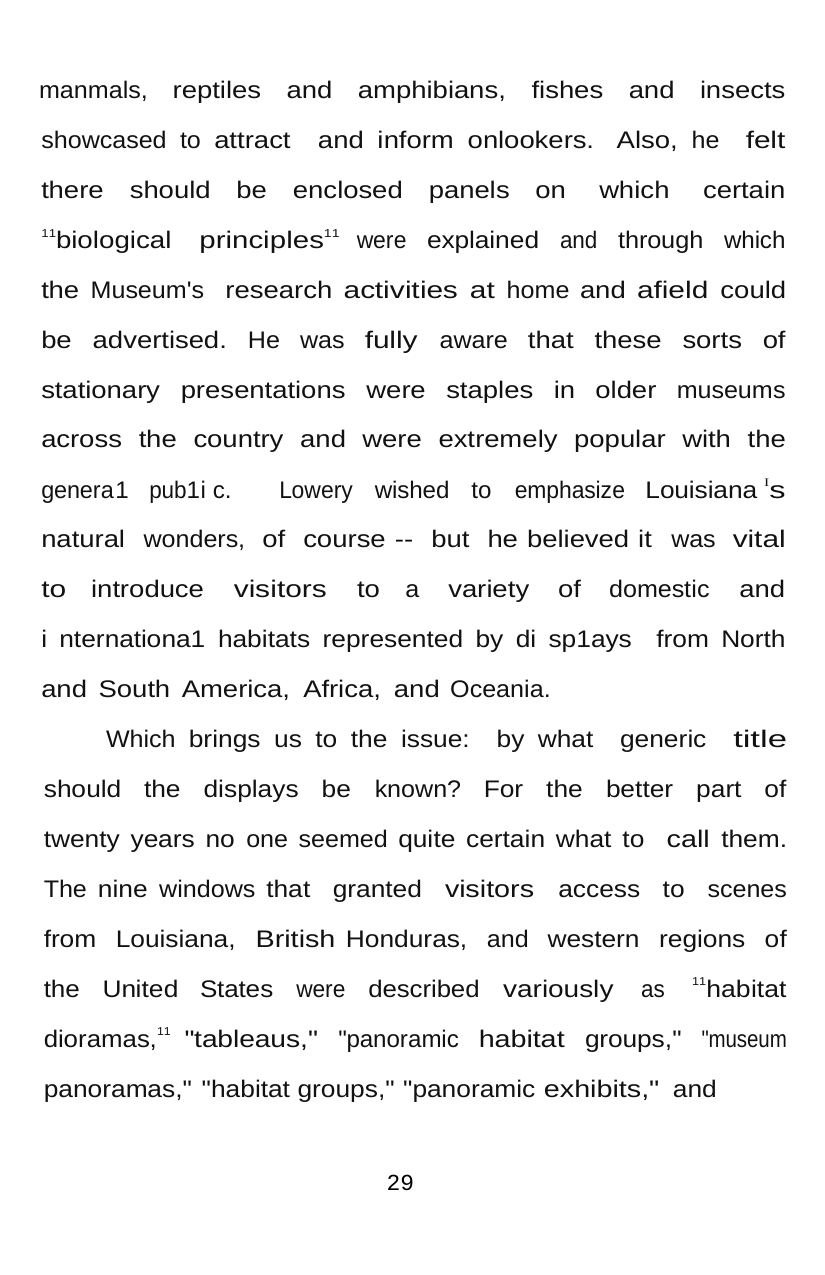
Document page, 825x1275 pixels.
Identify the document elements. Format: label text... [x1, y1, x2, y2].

text Which brings us to the issue: by what generic title should the displays be known? For the better part of twenty years no one seemed quite certain what to call them. The nine windows that granted visitors access to scenes from Louisiana, British Honduras, and western regions of the United States were described variously as 11habitat dioramas,11 "tableaus," "panoramic habitat groups," "museum panoramas," "habitat groups," "panoramic exhibits," and [43, 725, 787, 1103]
text manmals, reptiles and amphibians, fishes and insects showcased to attract and inform onlookers. Also, he felt there should be enclosed panels on which certain 11biological principles11 were explained and through which the Museum's research activities at home and afield could be advertised. He was fully aware that these sorts of stationary presentations were staples in older museums across the country and were extremely popular with the genera1 pub1i c. Lowery wished to emphasize Louisiana Is natural wonders, of course -- but he believed it was vital to introduce visitors to a variety of domestic and i nternationa1 habitats represented by di sp1ays from North and South America, Africa, and Oceania. [39, 76, 786, 703]
